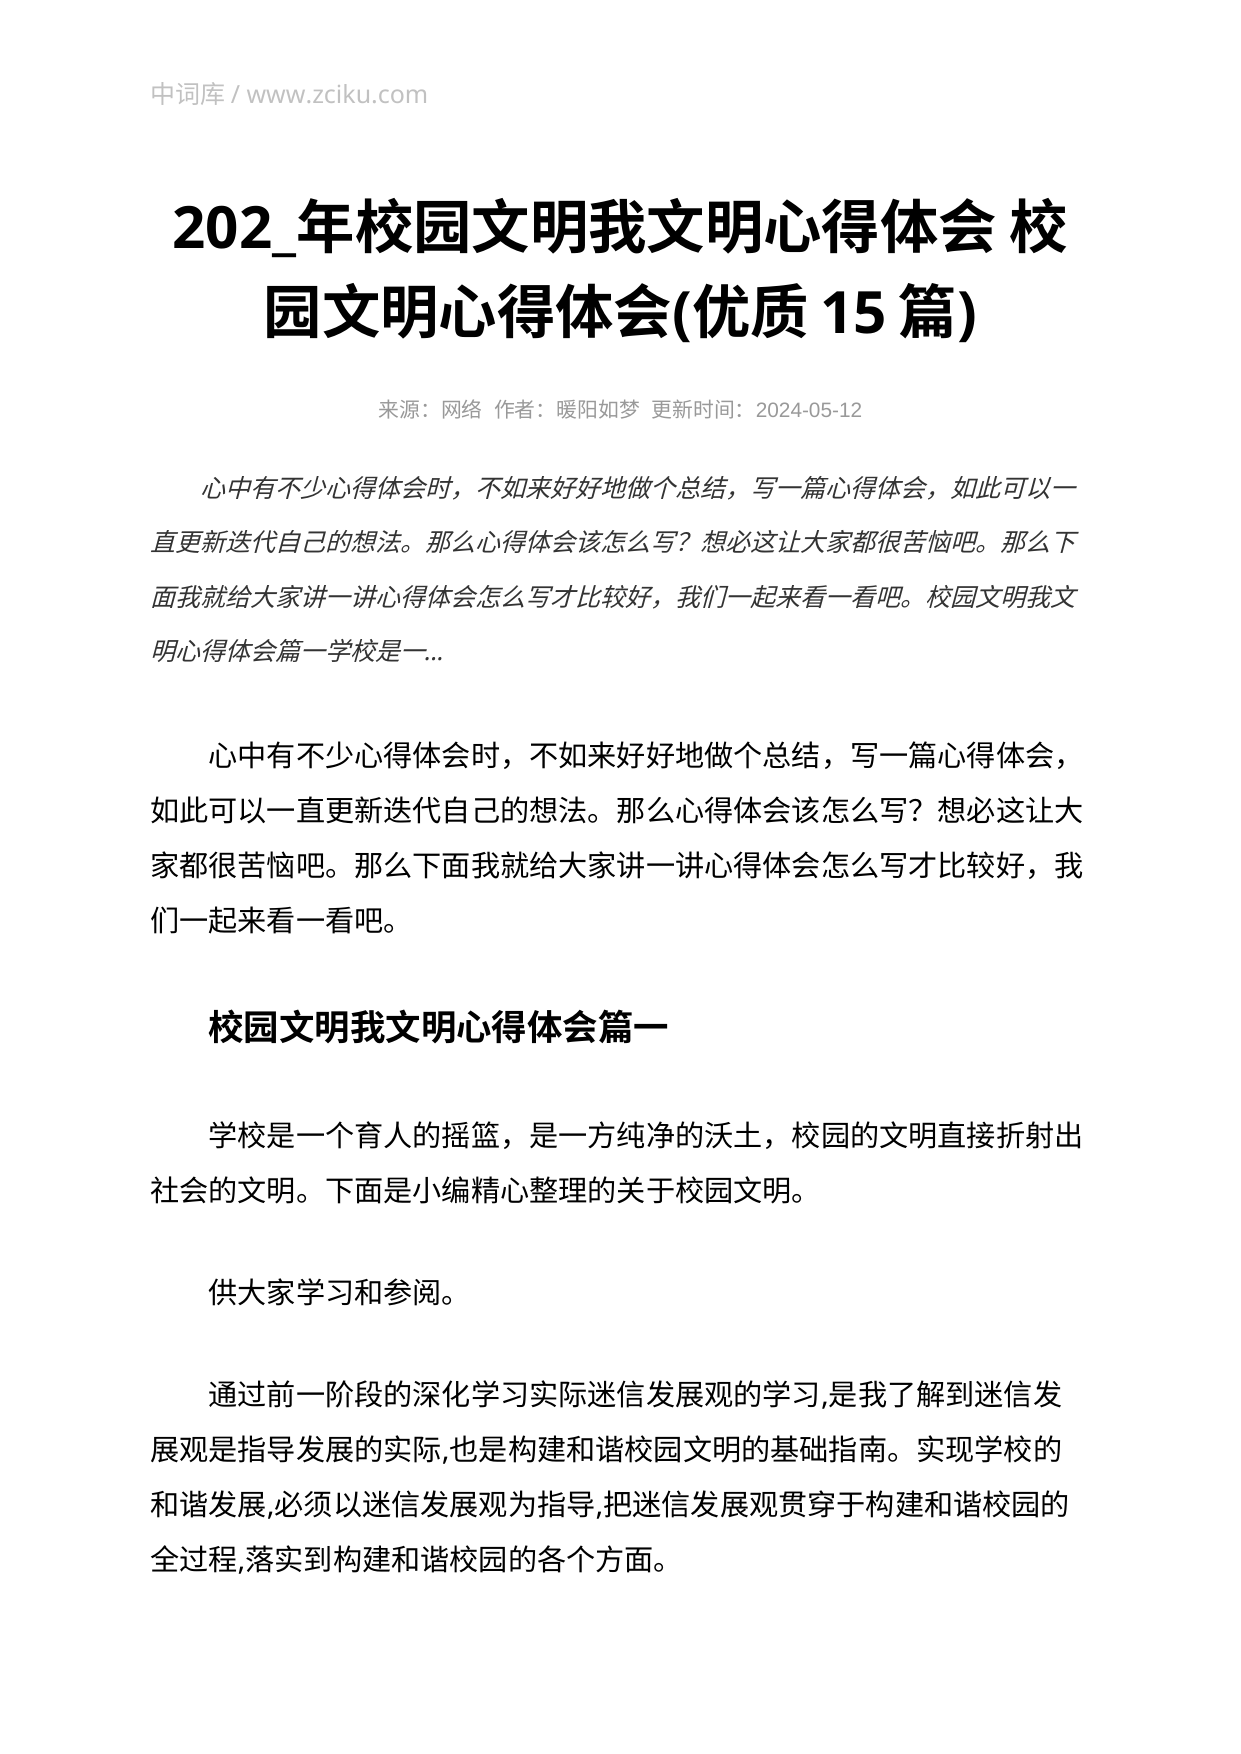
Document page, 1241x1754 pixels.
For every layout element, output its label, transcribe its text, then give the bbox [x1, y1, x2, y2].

text 心中有不少心得体会时，不如来好好地做个总结，写一篇心得体会，如此可以一直更新迭代自己的想法。那么心得体会该怎么写？想必这让大家都很苦恼吧。那么下面我就给大家讲一讲心得体会怎么写才比较好，我们一起来看一看吧。校园文明我文明心得体会篇一学校是一... [150, 468, 1090, 668]
text 学校是一个育人的摇篮，是一方纯净的沃土，校园的文明直接折射出社会的文明。下面是小编精心整理的关于校园文明。 [150, 1113, 1090, 1210]
subtitle 202_年校园文明我文明心得体会 校园文明心得体会(优质15篇) [150, 181, 1090, 351]
text 心中有不少心得体会时，不如来好好地做个总结，写一篇心得体会，如此可以一直更新迭代自己的想法。那么心得体会该怎么写？想必这让大家都很苦恼吧。那么下面我就给大家讲一讲心得体会怎么写才比较好，我们一起来看一看吧。 [150, 733, 1090, 940]
text 通过前一阶段的深化学习实际迷信发展观的学习,是我了解到迷信发展观是指导发展的实际,也是构建和谐校园文明的基础指南。实现学校的和谐发展,必须以迷信发展观为指导,把迷信发展观贯穿于构建和谐校园的全过程,落实到构建和谐校园的各个方面。 [150, 1371, 1090, 1579]
text 校园文明我文明心得体会篇一 [150, 999, 1090, 1051]
text 来源：网络 作者：暖阳如梦 更新时间：2024-05-12 [150, 398, 1090, 422]
text 供大家学习和参阅。 [150, 1269, 1090, 1312]
